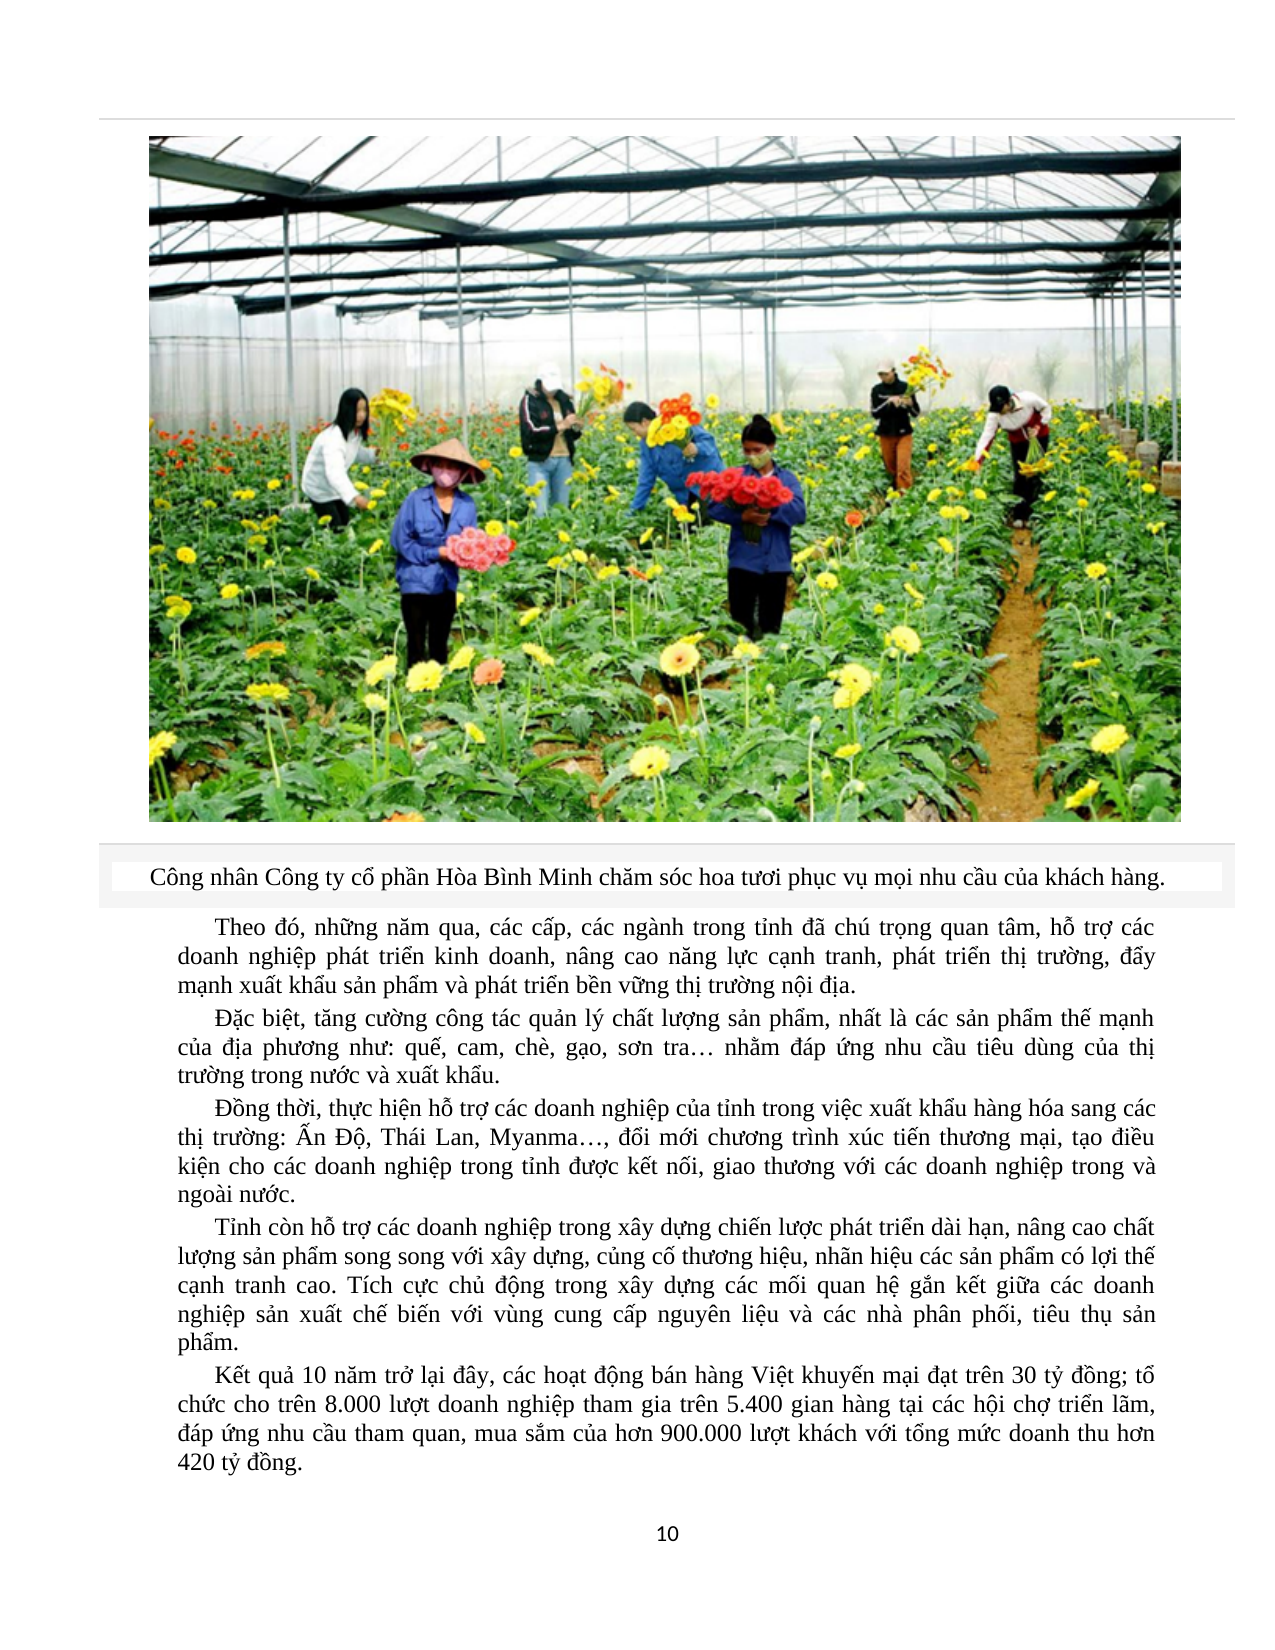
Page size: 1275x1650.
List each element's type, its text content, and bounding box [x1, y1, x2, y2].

text Tỉnh còn hỗ trợ các doanh nghiệp trong xây dựng chiến lược phát triển dài hạn, nâng cao chất lượng sản phẩm song song với xây dựng, củng cố thương hiệu, nhãn hiệu các sản phẩm có lợi thế cạnh tranh cao. Tích cực chủ động trong xây dựng các mối quan hệ gắn kết giữa các doanh nghiệp sản xuất chế biến với vùng cung cấp nguyên liệu và các nhà phân phối, tiêu thụ sản phẩm. [177, 1212, 1157, 1356]
text Đặc biệt, tăng cường công tác quản lý chất lượng sản phẩm, nhất là các sản phẩm thế mạnh của địa phương như: quế, cam, chè, gạo, sơn tra… nhằm đáp ứng nhu cầu tiêu dùng của thị trường trong nước và xuất khẩu. [177, 1003, 1157, 1089]
table_header [99, 120, 1235, 843]
text Theo đó, những năm qua, các cấp, các ngành trong tỉnh đã chú trọng quan tâm, hỗ trợ các doanh nghiệp phát triển kinh doanh, nâng cao năng lực cạnh tranh, phát triển thị trường, đẩy mạnh xuất khẩu sản phẩm và phát triển bền vững thị trường nội địa. [177, 912, 1157, 999]
text Kết quả 10 năm trở lại đây, các hoạt động bán hàng Việt khuyến mại đạt trên 30 tỷ đồng; tổ chức cho trên 8.000 lượt doanh nghiệp tham gia trên 5.400 gian hàng tại các hội chợ triển lãm, đáp ứng nhu cầu tham quan, mua sắm của hơn 900.000 lượt khách với tổng mức doanh thu hơn 420 tỷ đồng. [177, 1360, 1157, 1475]
text Đồng thời, thực hiện hỗ trợ các doanh nghiệp của tỉnh trong việc xuất khẩu hàng hóa sang các thị trường: Ấn Độ, Thái Lan, Myanma…, đổi mới chương trình xúc tiến thương mại, tạo điều kiện cho các doanh nghiệp trong tỉnh được kết nối, giao thương với các doanh nghiệp trong và ngoài nước. [177, 1093, 1157, 1208]
picture [149, 136, 1181, 822]
table_cell Công nhân Công ty cổ phần Hòa Bình Minh chăm sóc hoa tươi phục vụ mọi nhu cầu của khách hàng. [99, 845, 1235, 908]
